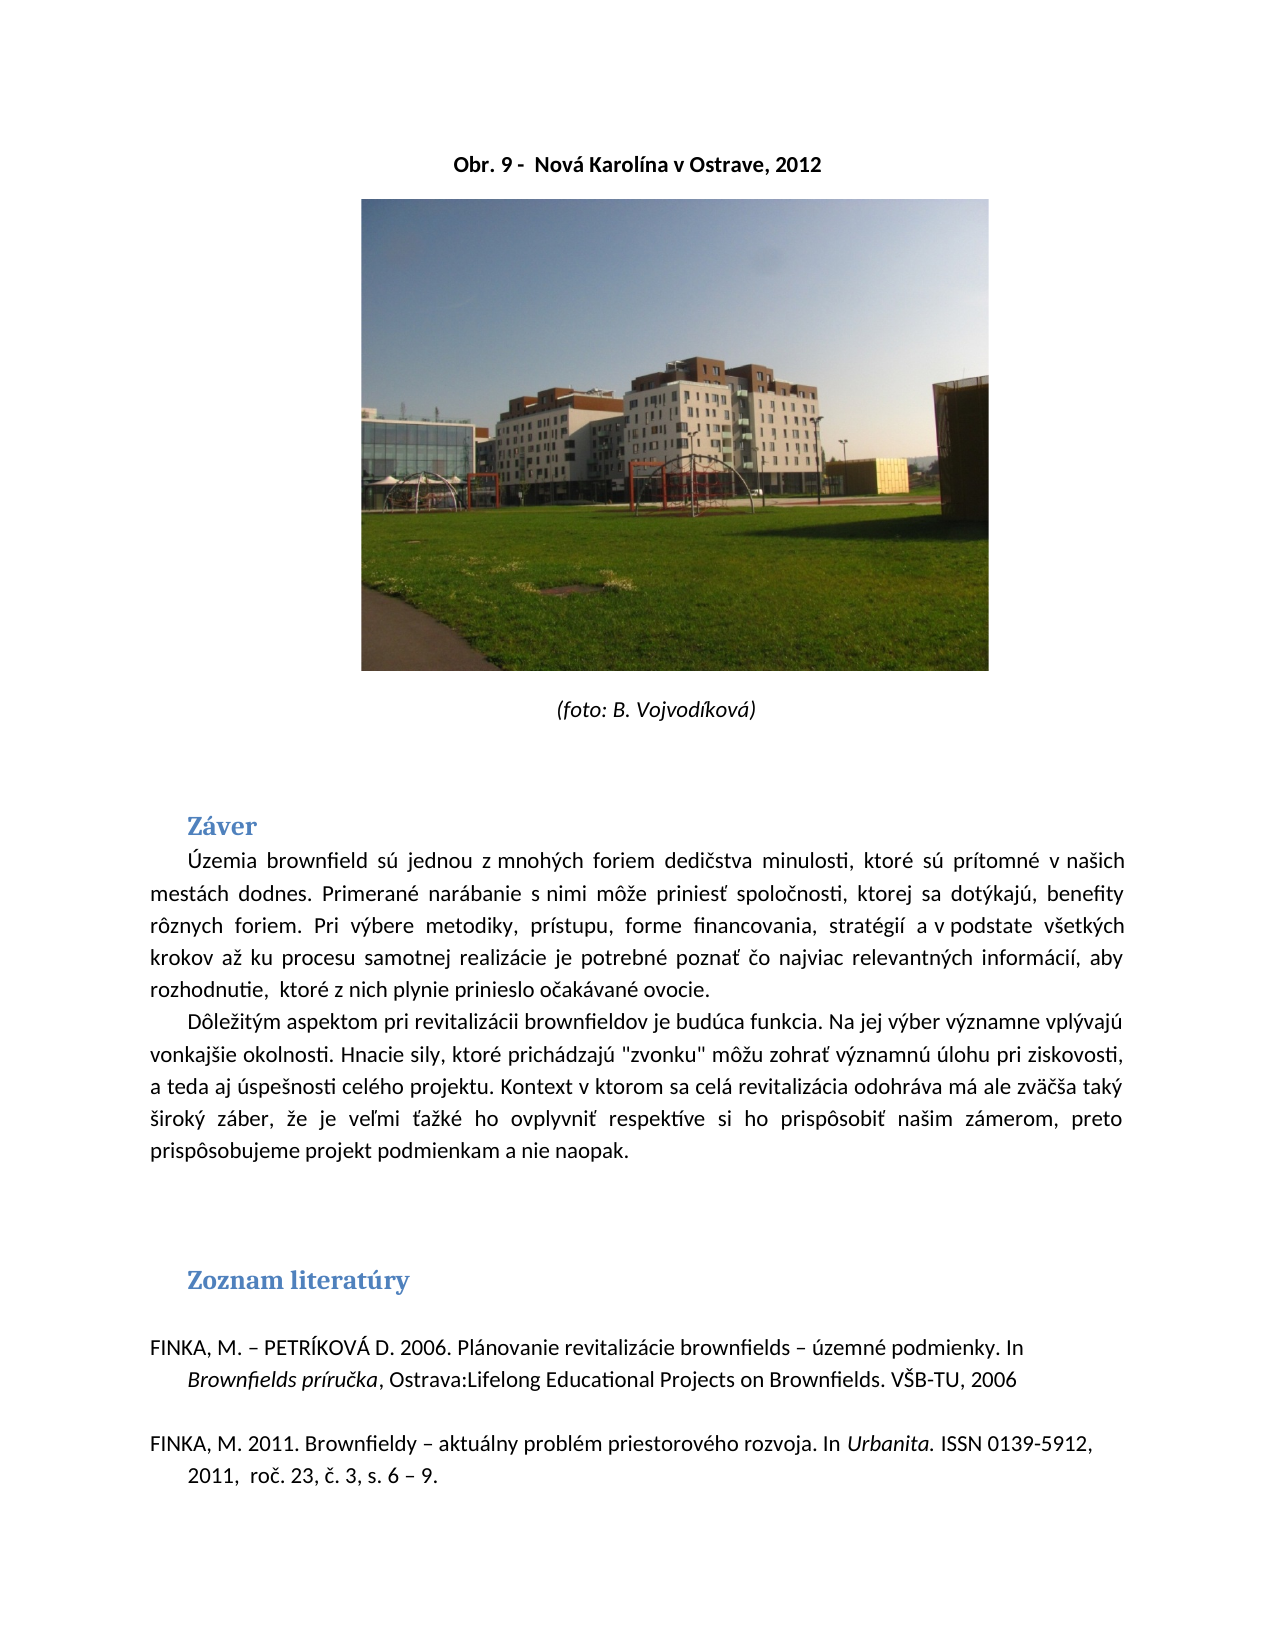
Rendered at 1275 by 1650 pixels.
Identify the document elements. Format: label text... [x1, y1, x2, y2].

text Dôležitým aspektom pri revitalizácii brownfieldov je budúca funkcia. Na jej výber významne vplývajú vonkajšie okolnosti. Hnacie sily, ktoré prichádzajú "zvonku" môžu zohrať významnú úlohu pri ziskovosti, a teda aj úspešnosti celého projektu. Kontext v ktorom sa celá revitalizácia odohráva má ale zväčša taký široký záber, že je veľmi ťažké ho ovplyvniť respektíve si ho prispôsobiť našim zámerom, preto prispôsobujeme projekt podmienkam a nie naopak. [150, 1007, 1125, 1164]
picture [361, 199, 989, 671]
text FINKA, M. 2011. Brownfieldy – aktuálny problém priestorového rozvoja. In Urbanita. ISSN 0139-5912, 2011, roč. 23, č. 3, s. 6 – 9. [150, 1429, 1125, 1490]
text (foto: B. Vojvodíková) [150, 695, 1125, 723]
text FINKA, M. – PETRÍKOVÁ D. 2006. Plánovanie revitalizácie brownfields – územné podmienky. In Brownfields príručka, Ostrava:Lifelong Educational Projects on Brownfields. VŠB-TU, 2006 [150, 1333, 1125, 1393]
text Zoznam literatúry [150, 1265, 1125, 1296]
subtitle Záver [150, 811, 1125, 842]
text Územia brownfield sú jednou z mnohých foriem dedičstva minulosti, ktoré sú prítomné v našich mestách dodnes. Primerané narábanie s nimi môže priniesť spoločnosti, ktorej sa dotýkajú, benefity rôznych foriem. Pri výbere metodiky, prístupu, forme financovania, stratégií a v podstate všetkých krokov až ku procesu samotnej realizácie je potrebné poznať čo najviac relevantných informácií, aby rozhodnutie, ktoré z nich plynie prinieslo očakávané ovocie. [150, 847, 1125, 1003]
text Obr. 9 - Nová Karolína v Ostrave, 2012 [150, 150, 1125, 178]
